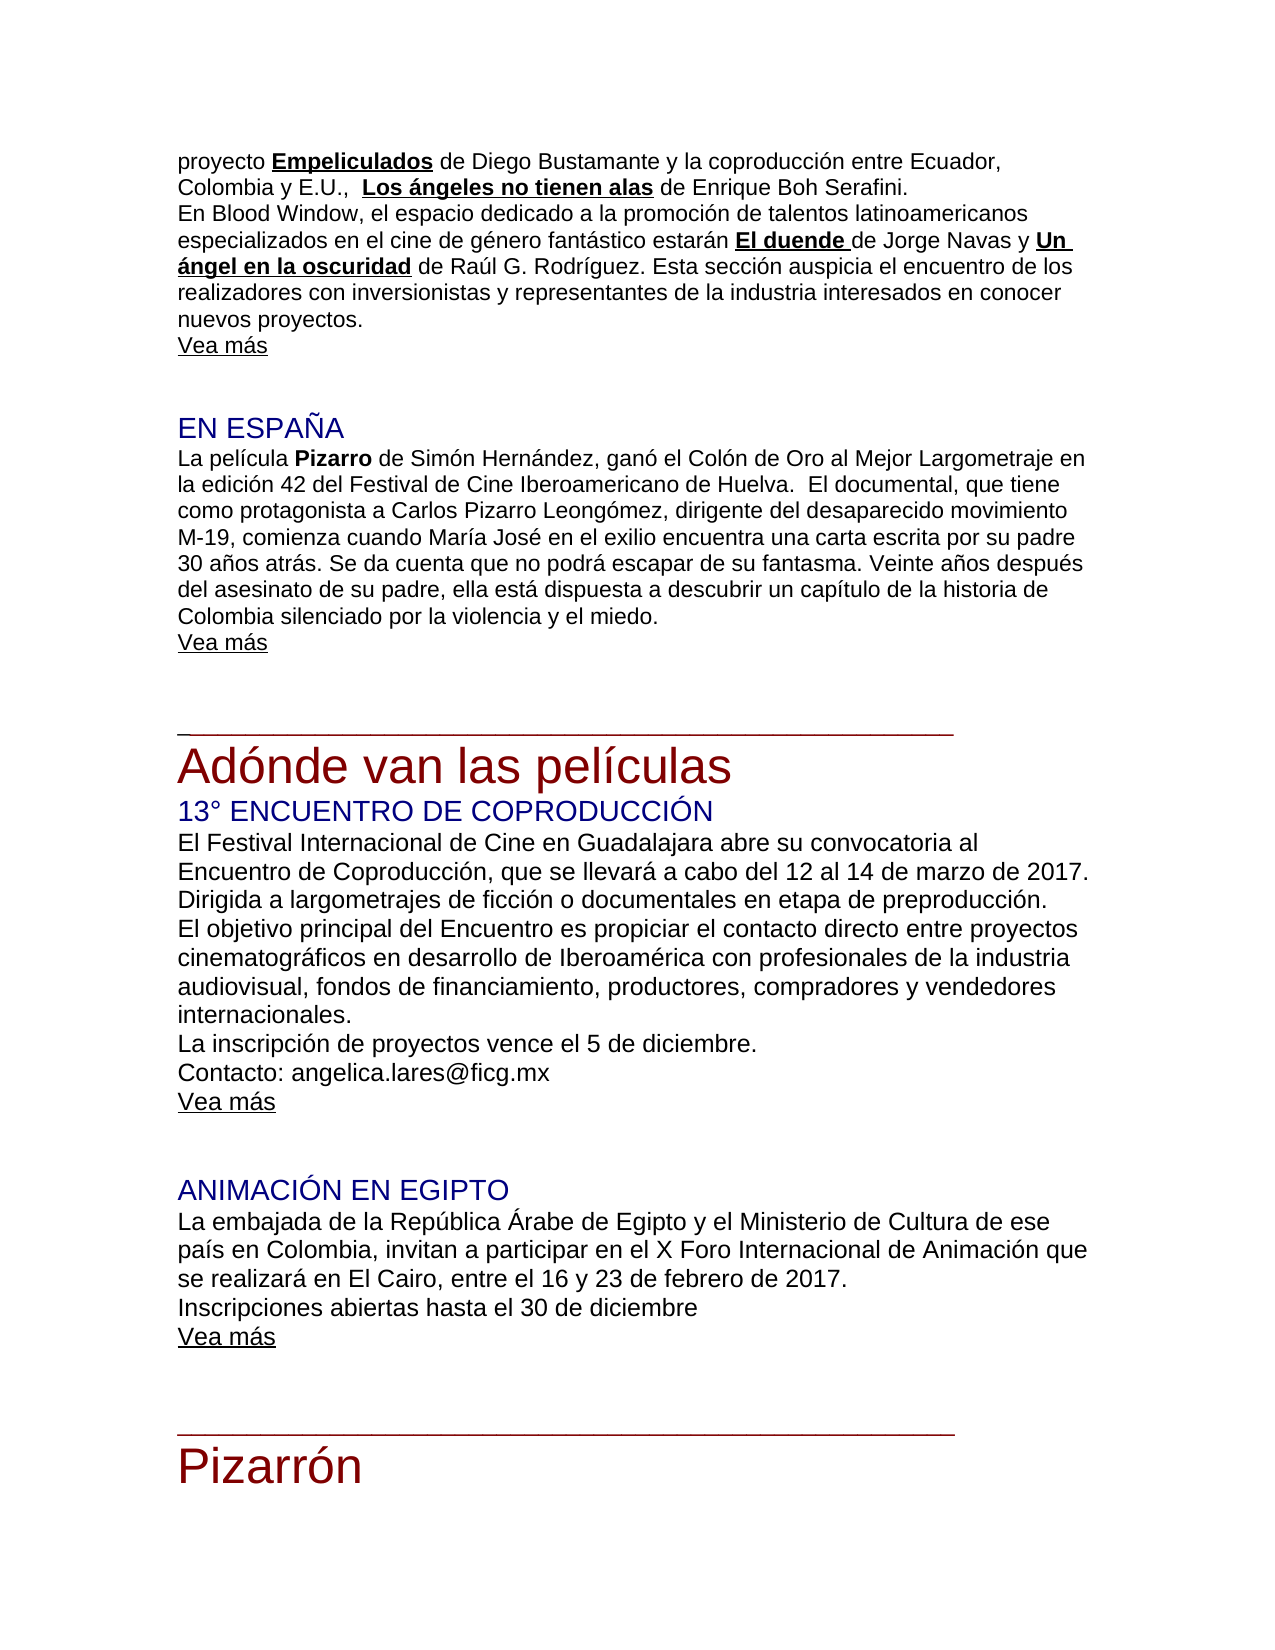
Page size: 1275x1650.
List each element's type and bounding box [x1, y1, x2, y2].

text [177, 148, 1098, 1494]
